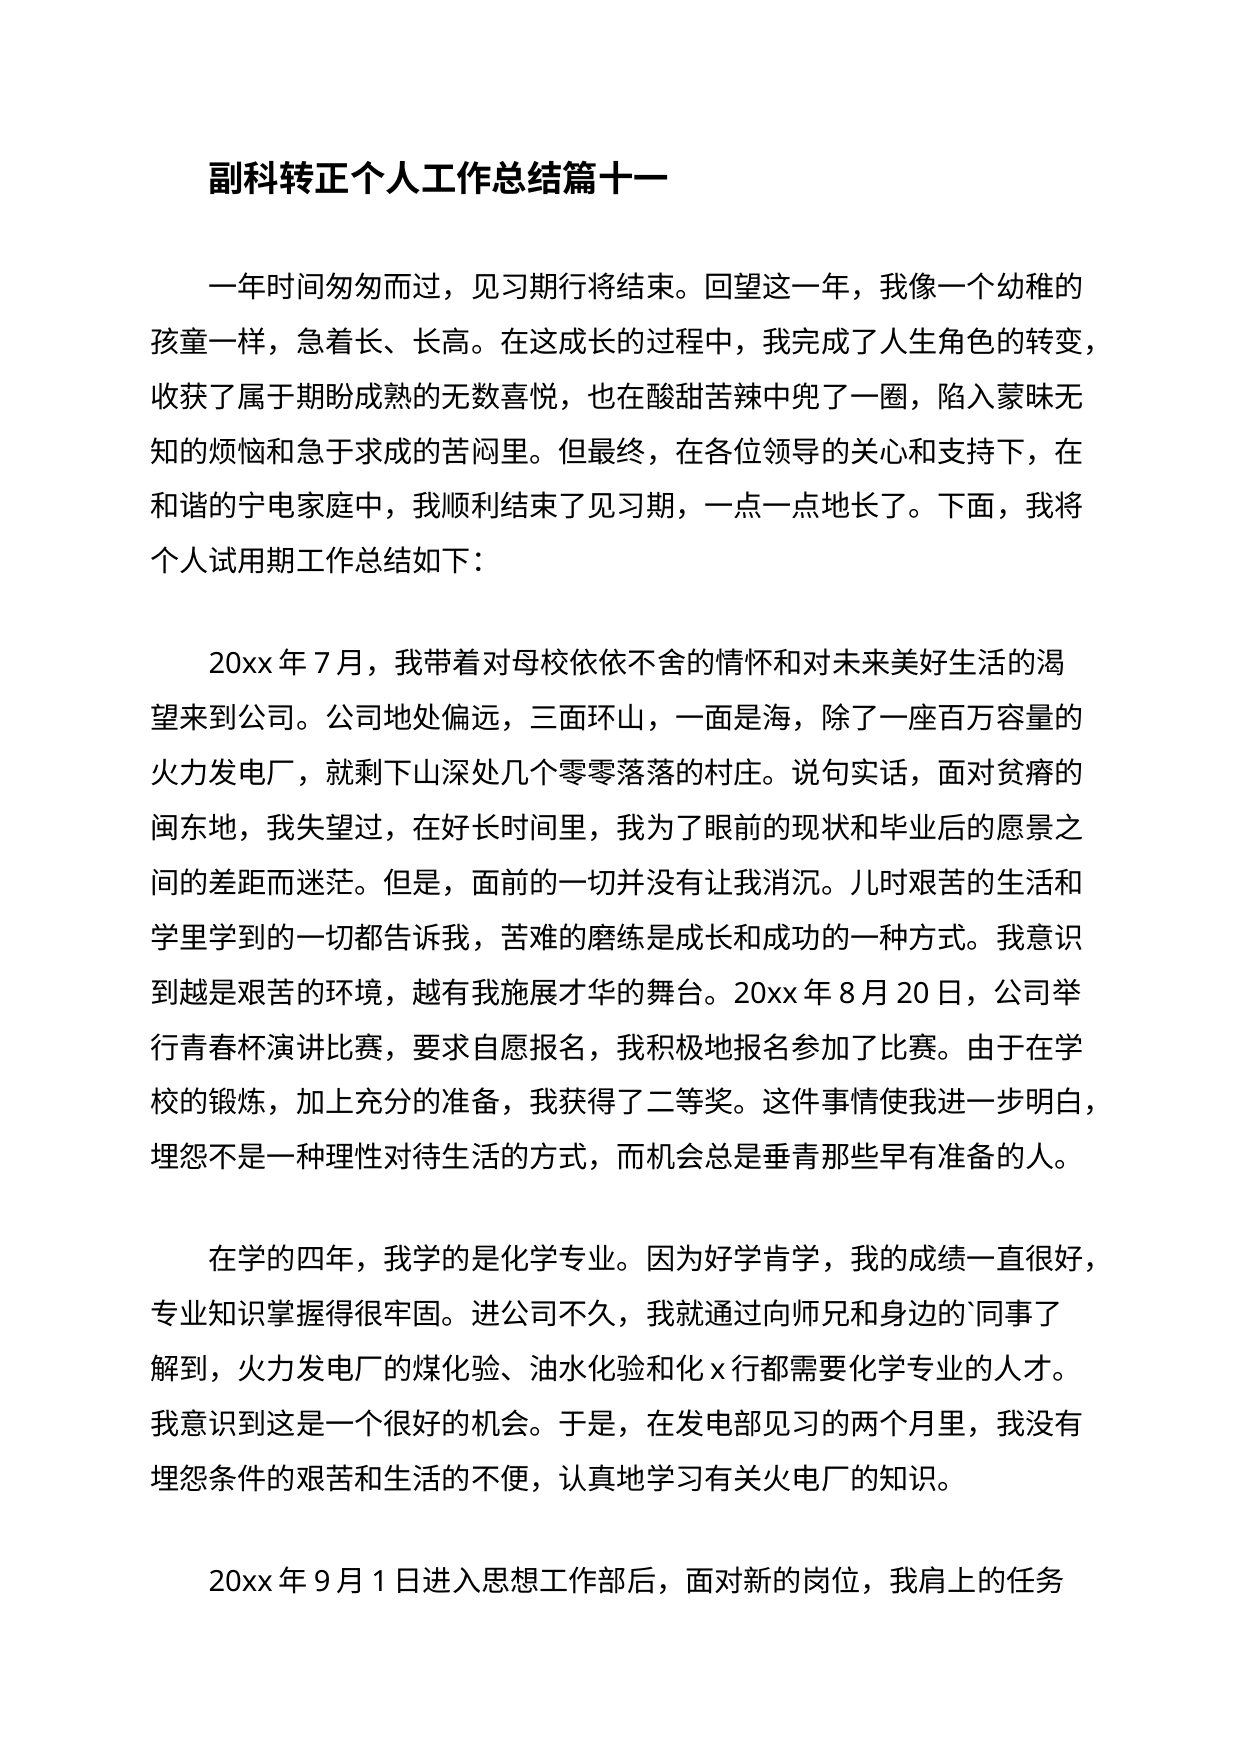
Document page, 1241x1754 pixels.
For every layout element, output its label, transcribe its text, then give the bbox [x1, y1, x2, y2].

text 副科转正个人工作总结篇十一 [150, 150, 1090, 201]
text 一年时间匆匆而过，见习期行将结束。回望这一年，我像一个幼稚的孩童一样，急着长、长高。在这成长的过程中，我完成了人生角色的转变，收获了属于期盼成熟的无数喜悦，也在酸甜苦辣中兜了一圈，陷入蒙昧无知的烦恼和急于求成的苦闷里。但最终，在各位领导的关心和支持下，在和谐的宁电家庭中，我顺利结束了见习期，一点一点地长了。下面，我将个人试用期工作总结如下： [150, 263, 1090, 580]
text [150, 1557, 1090, 1600]
text 在学的四年，我学的是化学专业。因为好学肯学，我的成绩一直很好，专业知识掌握得很牢固。进公司不久，我就通过向师兄和身边的`同事了解到，火力发电厂的煤化验、油水化验和化x行都需要化学专业的人才。我意识到这是一个很好的机会。于是，在发电部见习的两个月里，我没有埋怨条件的艰苦和生活的不便，认真地学习有关火电厂的知识。 [150, 1236, 1090, 1498]
text 20xx年7月，我带着对母校依依不舍的情怀和对未来美好生活的渴望来到公司。公司地处偏远，三面环山，一面是海，除了一座百万容量的火力发电厂，就剩下山深处几个零零落落的村庄。说句实话，面对贫瘠的闽东地，我失望过，在好长时间里，我为了眼前的现状和毕业后的愿景之间的差距而迷茫。但是，面前的一切并没有让我消沉。儿时艰苦的生活和学里学到的一切都告诉我，苦难的磨练是成长和成功的一种方式。我意识到越是艰苦的环境，越有我施展才华的舞台。20xx年8月20日，公司举行青春杯演讲比赛，要求自愿报名，我积极地报名参加了比赛。由于在学校的锻炼，加上充分的准备，我获得了二等奖。这件事情使我进一步明白，埋怨不是一种理性对待生活的方式，而机会总是垂青那些早有准备的人。 [150, 640, 1090, 1176]
